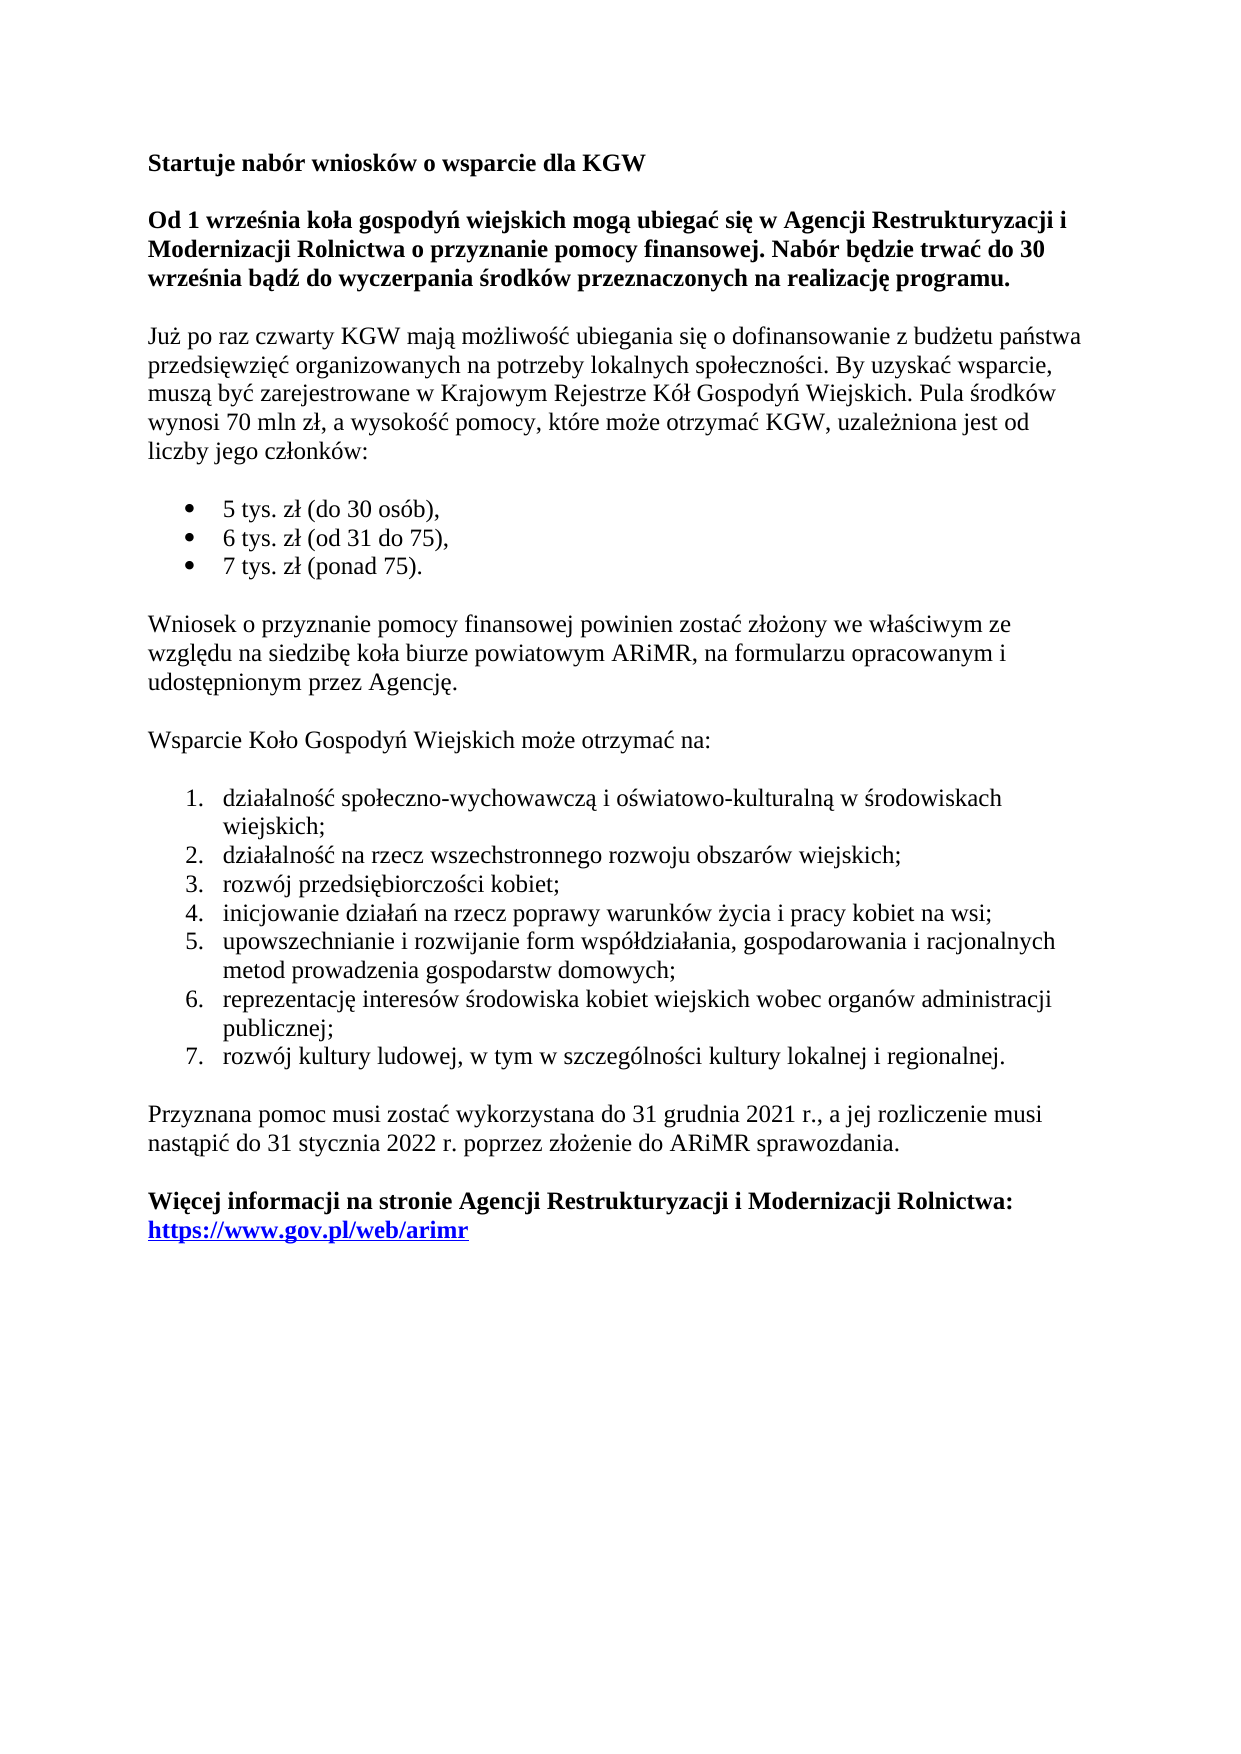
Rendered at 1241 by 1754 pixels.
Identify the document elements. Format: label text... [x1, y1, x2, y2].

list 5 tys. zł (do 30 osób), [185, 494, 1093, 523]
list inicjowanie działań na rzecz poprawy warunków życia i pracy kobiet na wsi; [185, 898, 1093, 926]
text Od 1 września koła gospodyń wiejskich mogą ubiegać się w Agencji Restrukturyzacji i Modernizacji Rolnictwa o przyznanie pomocy finansowej. Nabór będzie trwać do 30 września bądź do wyczerpania środków przeznaczonych na realizację programu. [148, 206, 1093, 292]
list reprezentację interesów środowiska kobiet wiejskich wobec organów administracji publicznej; [185, 984, 1093, 1041]
text Wsparcie Koło Gospodyń Wiejskich może otrzymać na: [148, 725, 1093, 753]
text Startuje nabór wniosków o wsparcie dla KGW [148, 148, 1093, 176]
list rozwój przedsiębiorczości kobiet; [185, 869, 1093, 898]
text Przyznana pomoc musi zostać wykorzystana do 31 grudnia 2021 r., a jej rozliczenie musi nastąpić do 31 stycznia 2022 r. poprzez złożenie do ARiMR sprawozdania. [148, 1099, 1093, 1157]
list 7 tys. zł (ponad 75). [185, 551, 1093, 580]
text Wniosek o przyznanie pomocy finansowej powinien zostać złożony we właściwym ze względu na siedzibę koła biurze powiatowym ARiMR, na formularzu opracowanym i udostępnionym przez Agencję. [148, 609, 1093, 696]
list rozwój kultury ludowej, w tym w szczególności kultury lokalnej i regionalnej. [185, 1041, 1093, 1070]
text Już po raz czwarty KGW mają możliwość ubiegania się o dofinansowanie z budżetu państwa przedsięwzięć organizowanych na potrzeby lokalnych społeczności. By uzyskać wsparcie, muszą być zarejestrowane w Krajowym Rejestrze Kół Gospodyń Wiejskich. Pula środków wynosi 70 mln zł, a wysokość pomocy, które może otrzymać KGW, uzależniona jest od liczby jego członków: [148, 321, 1093, 465]
list 6 tys. zł (od 31 do 75), [185, 523, 1093, 551]
list działalność społeczno-wychowawczą i oświatowo-kulturalną w środowiskach wiejskich; [185, 783, 1093, 840]
list działalność na rzecz wszechstronnego rozwoju obszarów wiejskich; [185, 840, 1093, 869]
list upowszechnianie i rozwijanie form współdziałania, gospodarowania i racjonalnych metod prowadzenia gospodarstw domowych; [185, 926, 1093, 984]
text Więcej informacji na stronie Agencji Restrukturyzacji i Modernizacji Rolnictwa: https://www.gov.pl/web/arimr [148, 1186, 1093, 1243]
